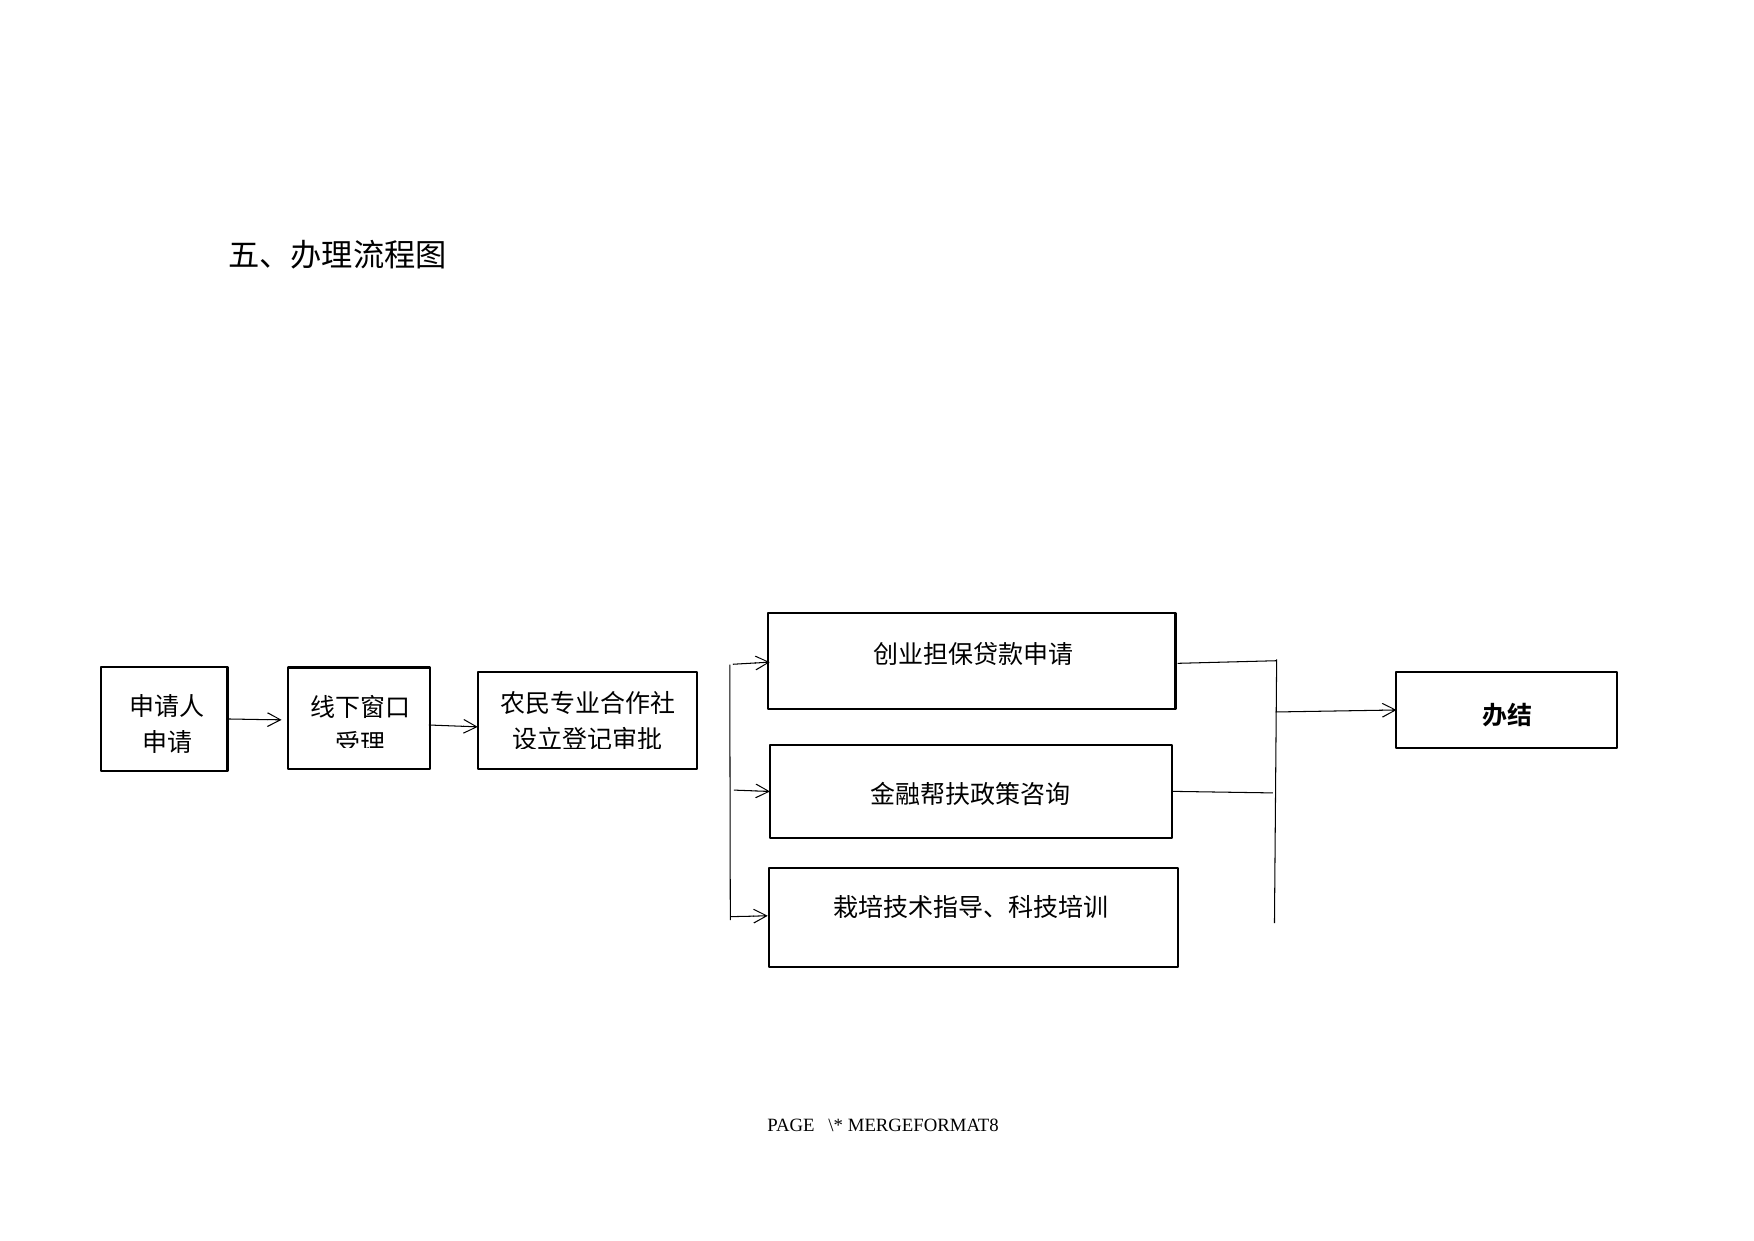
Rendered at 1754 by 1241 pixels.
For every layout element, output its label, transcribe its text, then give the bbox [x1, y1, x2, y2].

text 五、办理流程图 [165, 220, 1600, 285]
